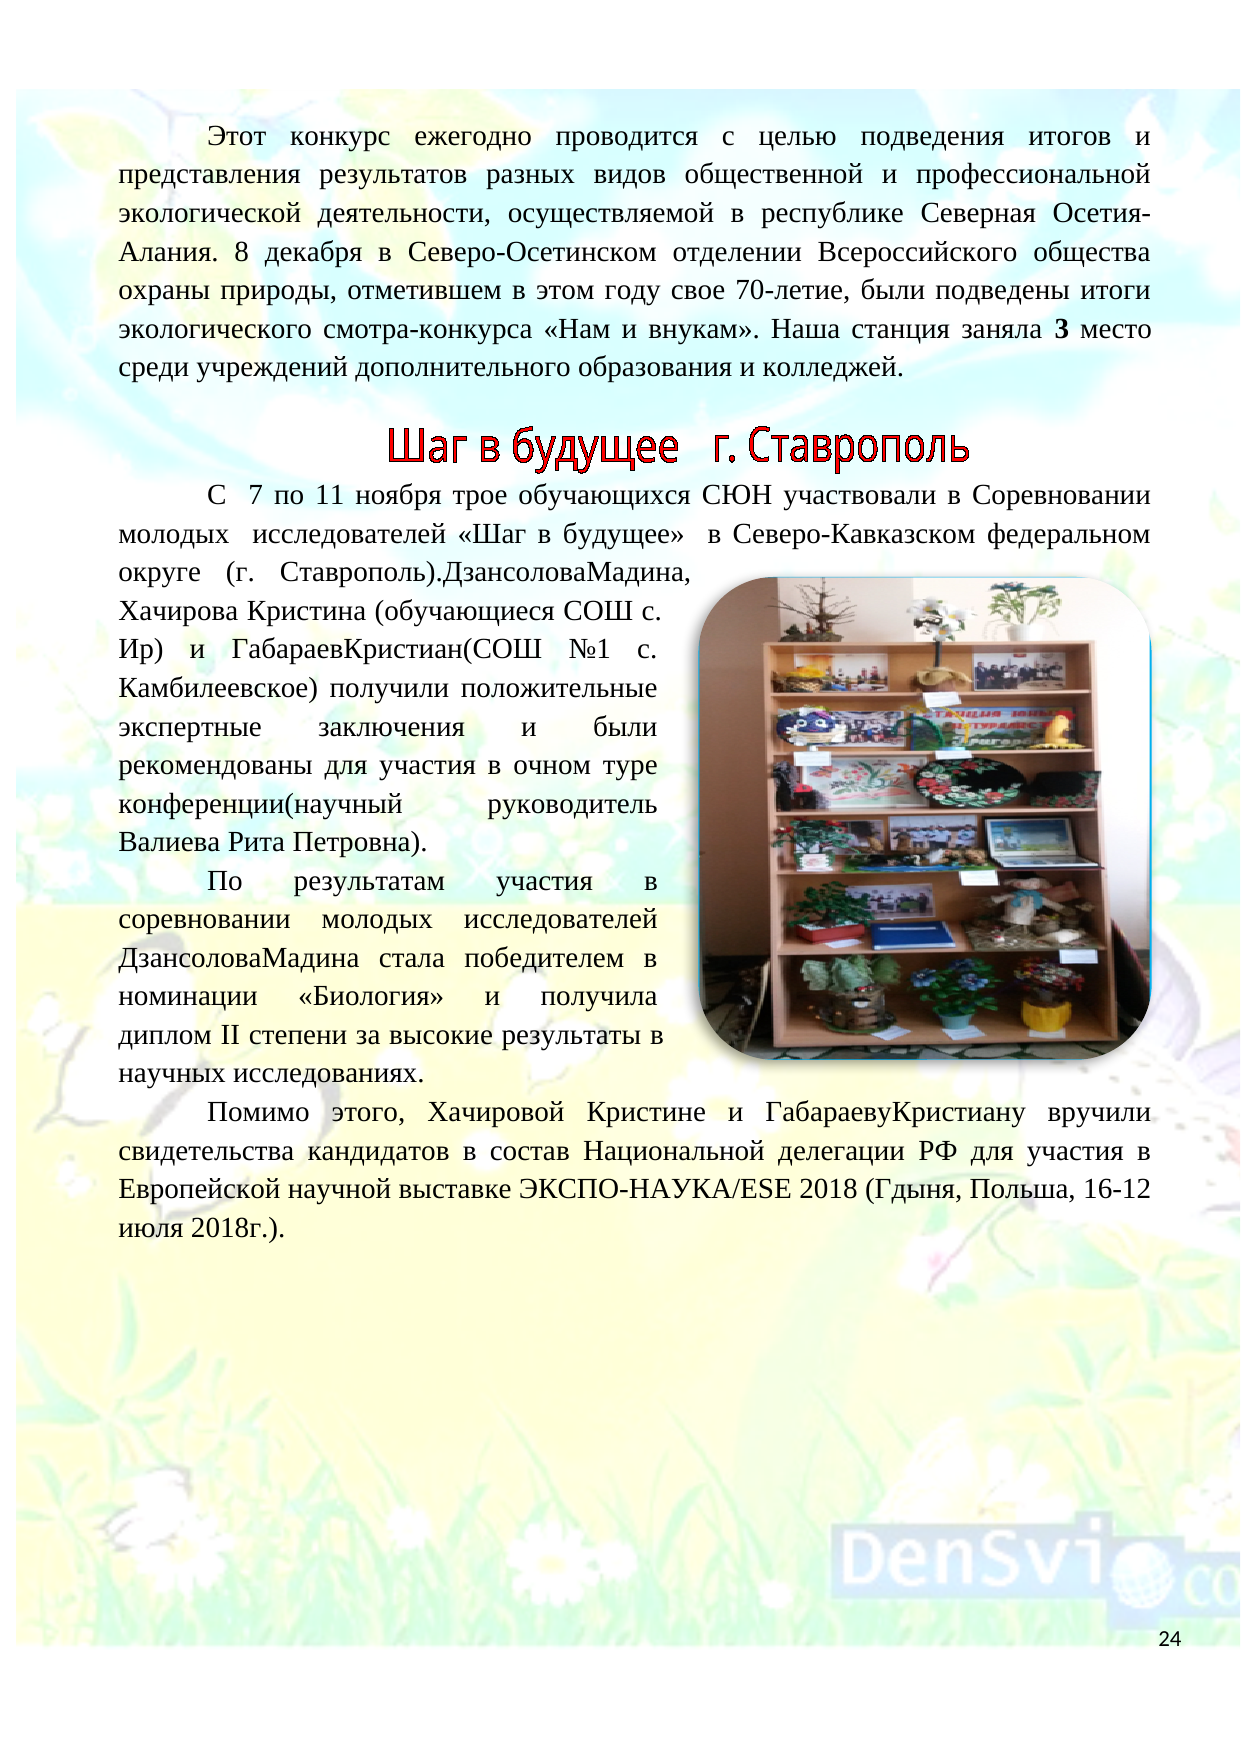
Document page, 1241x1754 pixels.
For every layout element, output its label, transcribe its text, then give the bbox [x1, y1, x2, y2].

picture [698, 858, 1149, 863]
text С 7 по 11 ноября трое обучающихся СЮН участвовали в Соревновании молодых исследователей «Шаг в будущее» в Северо-Кавказском федеральном округе (г. Ставрополь).ДзансоловаМадина, Хачирова Кристина (обучающиеся СОШ с. Ир) и ГабараевКристиан(СОШ №1 с. Камбилеевское) получили положительные экспертные заключения и были рекомендованы для участия в очном туре конференции(научный руководитель Валиева Рита Петровна). [118, 477, 1152, 858]
text По результатам участия в соревновании молодых исследователей ДзансоловаМадина стала победителем в номинации «Биология» и получила диплом II степени за высокие результаты в научных исследованиях. [118, 863, 1152, 1089]
text Этот конкурс ежегодно проводится с целью подведения итогов и представления результатов разных видов общественной и профессиональной экологической деятельности, осуществляемой в республике Северная Осетия-Алания. 8 декабря в Северо-Осетинском отделении Всероссийского общества охраны природы, отметившем в этом году свое 70-летие, были подведены итоги экологического смотра-конкурса «Нам и внукам». Наша станция заняла 3 место среди учреждений дополнительного образования и колледжей. [118, 118, 1152, 383]
text Помимо этого, Хачировой Кристине и ГабараевуКристиану вручили свидетельства кандидатов в состав Национальной делегации РФ для участия в Европейской научной выставке ЭКСПО-НАУКА/ESE 2018 (Гдыня, Польша, 16-12 июля 2018г.). [118, 1094, 1152, 1243]
